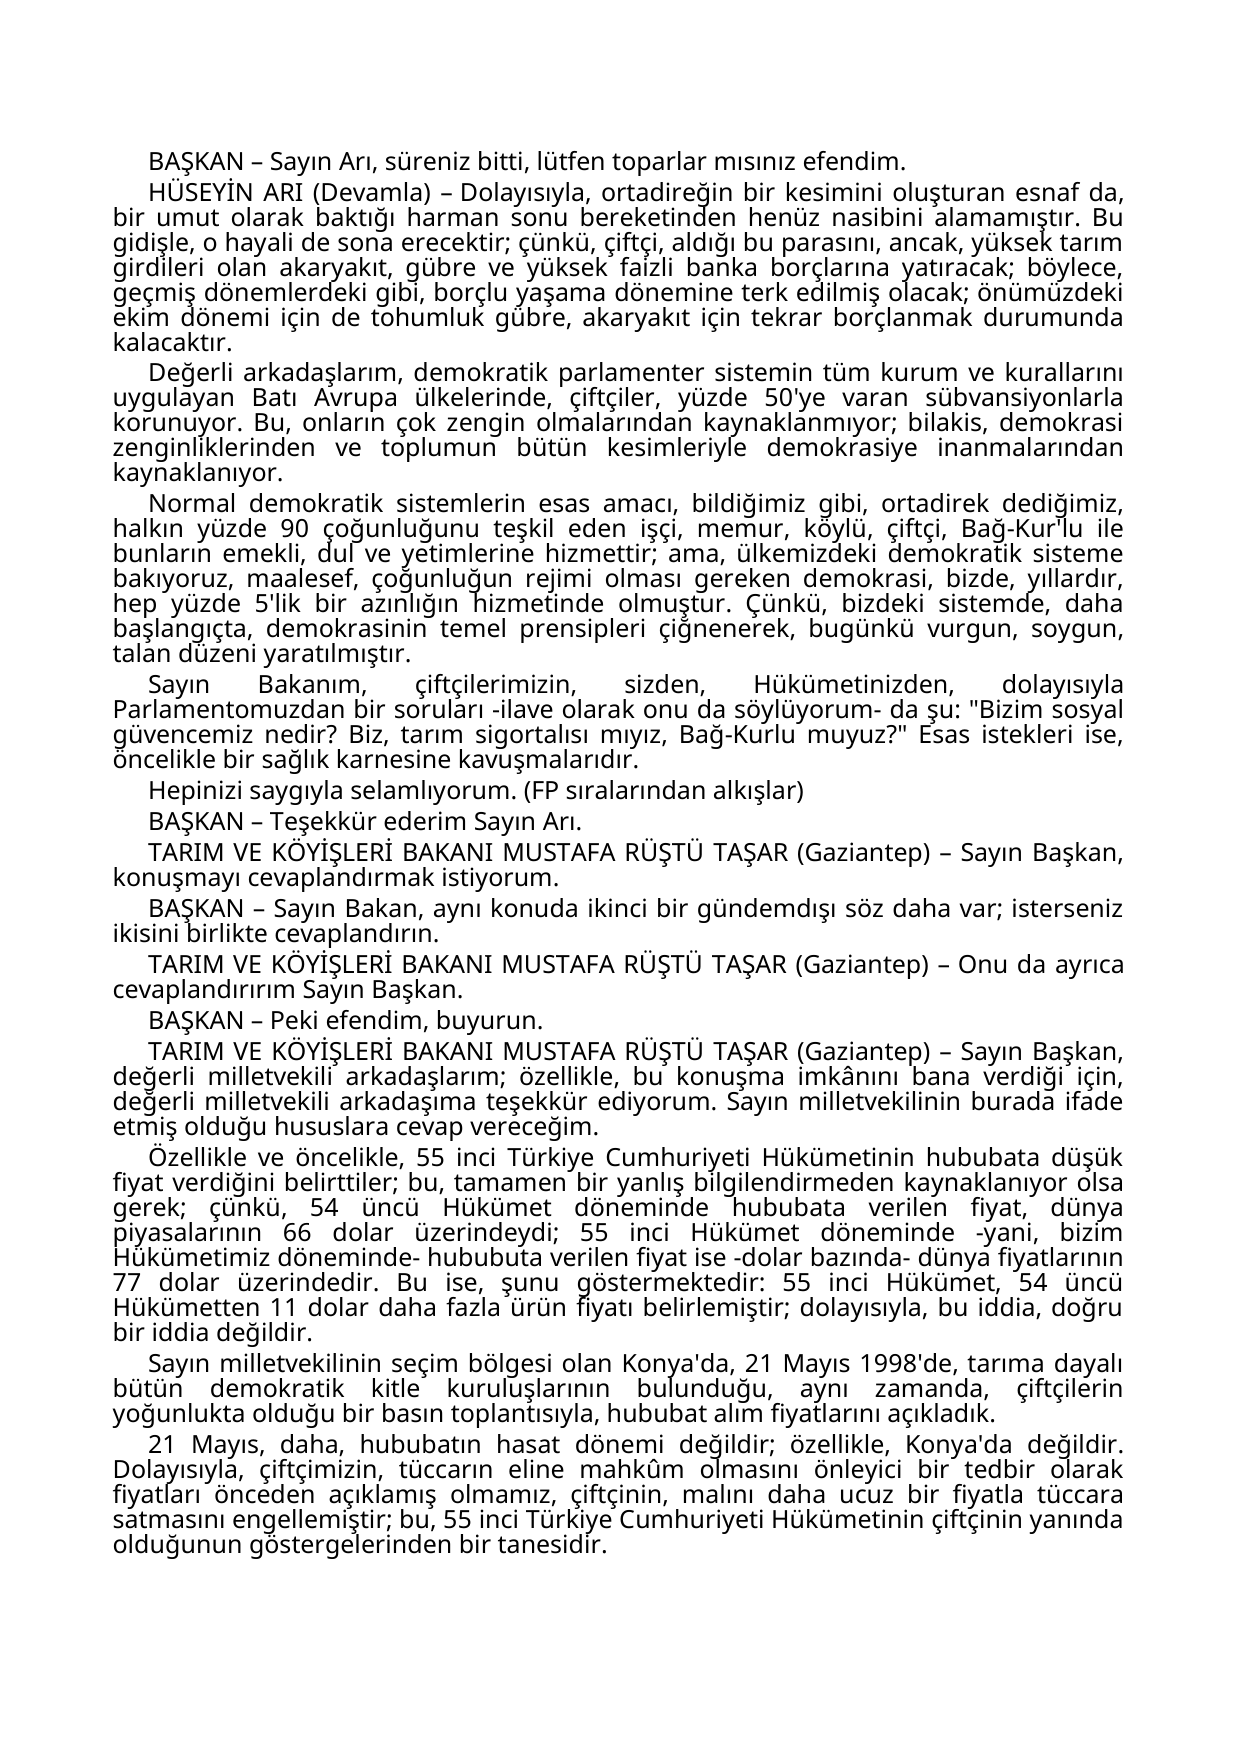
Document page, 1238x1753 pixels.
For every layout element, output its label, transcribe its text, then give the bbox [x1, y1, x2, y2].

text BAŞKAN – Sayın Bakan, aynı konuda ikinci bir gündemdışı söz daha var; isterseniz ikisini birlikte cevaplandırın. [112, 897, 1125, 947]
text 21 Mayıs, daha, hububatın hasat dönemi değildir; özellikle, Konya'da değildir. Dolayısıyla, çiftçimizin, tüccarın eline mahkûm olmasını önleyici bir tedbir olarak fiyatları önceden açıklamış olmamız, çiftçinin, malını daha ucuz bir fiyatla tüccara satmasını engellemiştir; bu, 55 inci Türkiye Cumhuriyeti Hükümetinin çiftçinin yanında olduğunun göstergelerinden bir tanesidir. [112, 1433, 1125, 1558]
text BAŞKAN – Peki efendim, buyurun. [112, 1009, 1125, 1034]
text TARIM VE KÖYİŞLERİ BAKANI MUSTAFA RÜŞTÜ TAŞAR (Gaziantep) – Sayın Başkan, değerli milletvekili arkadaşlarım; özellikle, bu konuşma imkânını bana verdiği için, değerli milletvekili arkadaşıma teşekkür ediyorum. Sayın milletvekilinin burada ifade etmiş olduğu hususlara cevap vereceğim. [112, 1040, 1125, 1140]
text Normal demokratik sistemlerin esas amacı, bildiğimiz gibi, ortadirek dediğimiz, halkın yüzde 90 çoğunluğunu teşkil eden işçi, memur, köylü, çiftçi, Bağ-Kur'lu ile bunların emekli, dul ve yetimlerine hizmettir; ama, ülkemizdeki demokratik sisteme bakıyoruz, maalesef, çoğunluğun rejimi olması gereken demokrasi, bizde, yıllardır, hep yüzde 5'lik bir azınlığın hizmetinde olmuştur. Çünkü, bizdeki sistemde, daha başlangıçta, demokrasinin temel prensipleri çiğnenerek, bugünkü vurgun, soygun, talan düzeni yaratılmıştır. [112, 493, 1125, 668]
text Sayın Bakanım, çiftçilerimizin, sizden, Hükümetinizden, dolayısıyla Parlamentomuzdan bir soruları -ilave olarak onu da söylüyorum- da şu: "Bizim sosyal güvencemiz nedir? Biz, tarım sigortalısı mıyız, Bağ-Kurlu muyuz?" Esas istekleri ise, öncelikle bir sağlık karnesine kavuşmalarıdır. [112, 674, 1125, 774]
text TARIM VE KÖYİŞLERİ BAKANI MUSTAFA RÜŞTÜ TAŞAR (Gaziantep) – Sayın Başkan, konuşmayı cevaplandırmak istiyorum. [112, 842, 1125, 892]
text Değerli arkadaşlarım, demokratik parlamenter sistemin tüm kurum ve kurallarını uygulayan Batı Avrupa ülkelerinde, çiftçiler, yüzde 50'ye varan sübvansiyonlarla korunuyor. Bu, onların çok zengin olmalarından kaynaklanmıyor; bilakis, demokrasi zenginliklerinden ve toplumun bütün kesimleriyle demokrasiye inanmalarından kaynaklanıyor. [112, 362, 1125, 487]
text BAŞKAN – Teşekkür ederim Sayın Arı. [112, 811, 1125, 836]
text Sayın milletvekilinin seçim bölgesi olan Konya'da, 21 Mayıs 1998'de, tarıma dayalı bütün demokratik kitle kuruluşlarının bulunduğu, aynı zamanda, çiftçilerin yoğunlukta olduğu bir basın toplantısıyla, hububat alım fiyatlarını açıkladık. [112, 1352, 1125, 1427]
text Özellikle ve öncelikle, 55 inci Türkiye Cumhuriyeti Hükümetinin hububata düşük fiyat verdiğini belirttiler; bu, tamamen bir yanlış bilgilendirmeden kaynaklanıyor olsa gerek; çünkü, 54 üncü Hükümet döneminde hububata verilen fiyat, dünya piyasalarının 66 dolar üzerindeydi; 55 inci Hükümet döneminde -yani, bizim Hükümetimiz döneminde- hububuta verilen fiyat ise -dolar bazında- dünya fiyatlarının 77 dolar üzerindedir. Bu ise, şunu göstermektedir: 55 inci Hükümet, 54 üncü Hükümetten 11 dolar daha fazla ürün fiyatı belirlemiştir; dolayısıyla, bu iddia, doğru bir iddia değildir. [112, 1146, 1125, 1346]
text BAŞKAN – Sayın Arı, süreniz bitti, lütfen toparlar mısınız efendim. [112, 150, 1125, 175]
text Hepinizi saygıyla selamlıyorum. (FP sıralarından alkışlar) [112, 780, 1125, 805]
text TARIM VE KÖYİŞLERİ BAKANI MUSTAFA RÜŞTÜ TAŞAR (Gaziantep) – Onu da ayrıca cevaplandırırım Sayın Başkan. [112, 953, 1125, 1003]
text HÜSEYİN ARI (Devamla) – Dolayısıyla, ortadireğin bir kesimini oluşturan esnaf da, bir umut olarak baktığı harman sonu bereketinden henüz nasibini alamamıştır. Bu gidişle, o hayali de sona erecektir; çünkü, çiftçi, aldığı bu parasını, ancak, yüksek tarım girdileri olan akaryakıt, gübre ve yüksek faizli banka borçlarına yatıracak; böylece, geçmiş dönemlerdeki gibi, borçlu yaşama dönemine terk edilmiş olacak; önümüzdeki ekim dönemi için de tohumluk gübre, akaryakıt için tekrar borçlanmak durumunda kalacaktır. [112, 181, 1125, 356]
